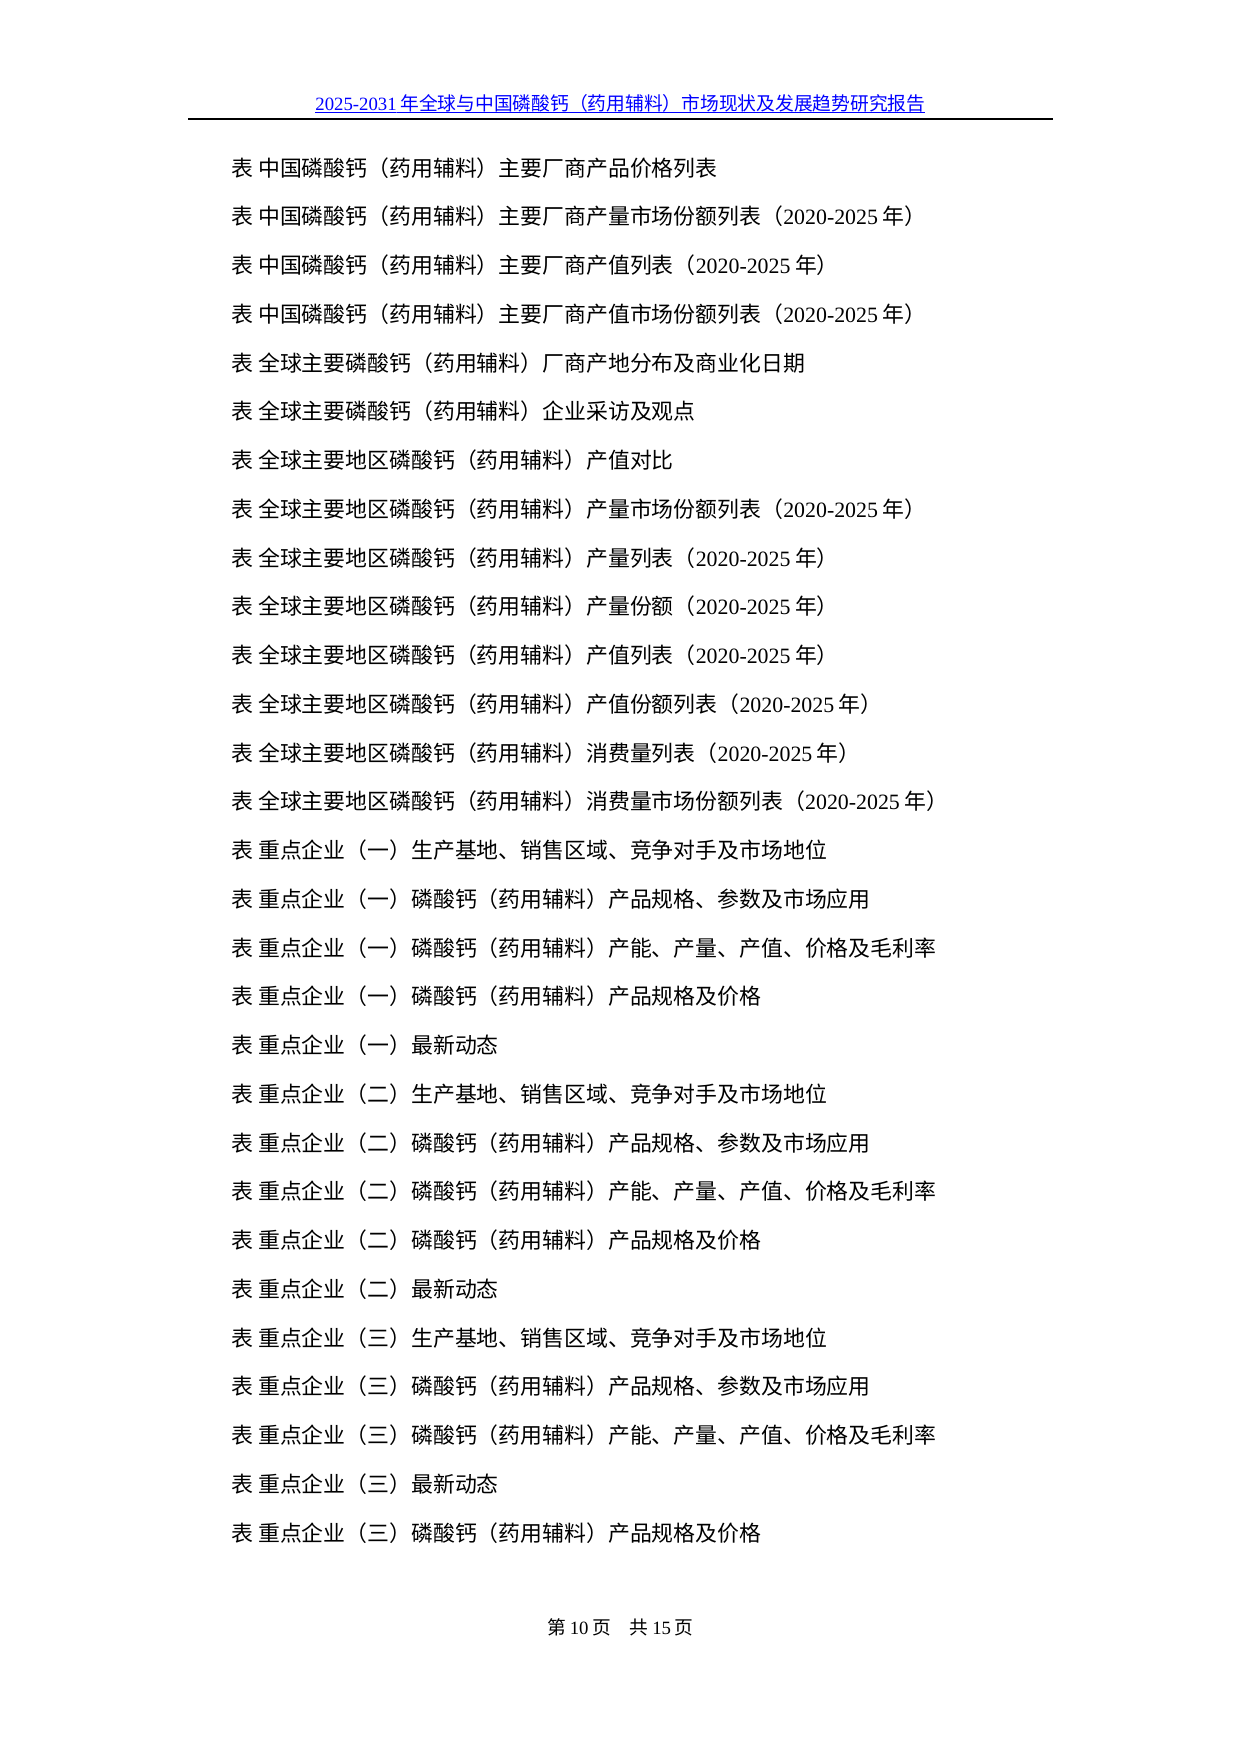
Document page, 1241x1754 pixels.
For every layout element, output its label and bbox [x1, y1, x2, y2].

text [187, 150, 1053, 1548]
